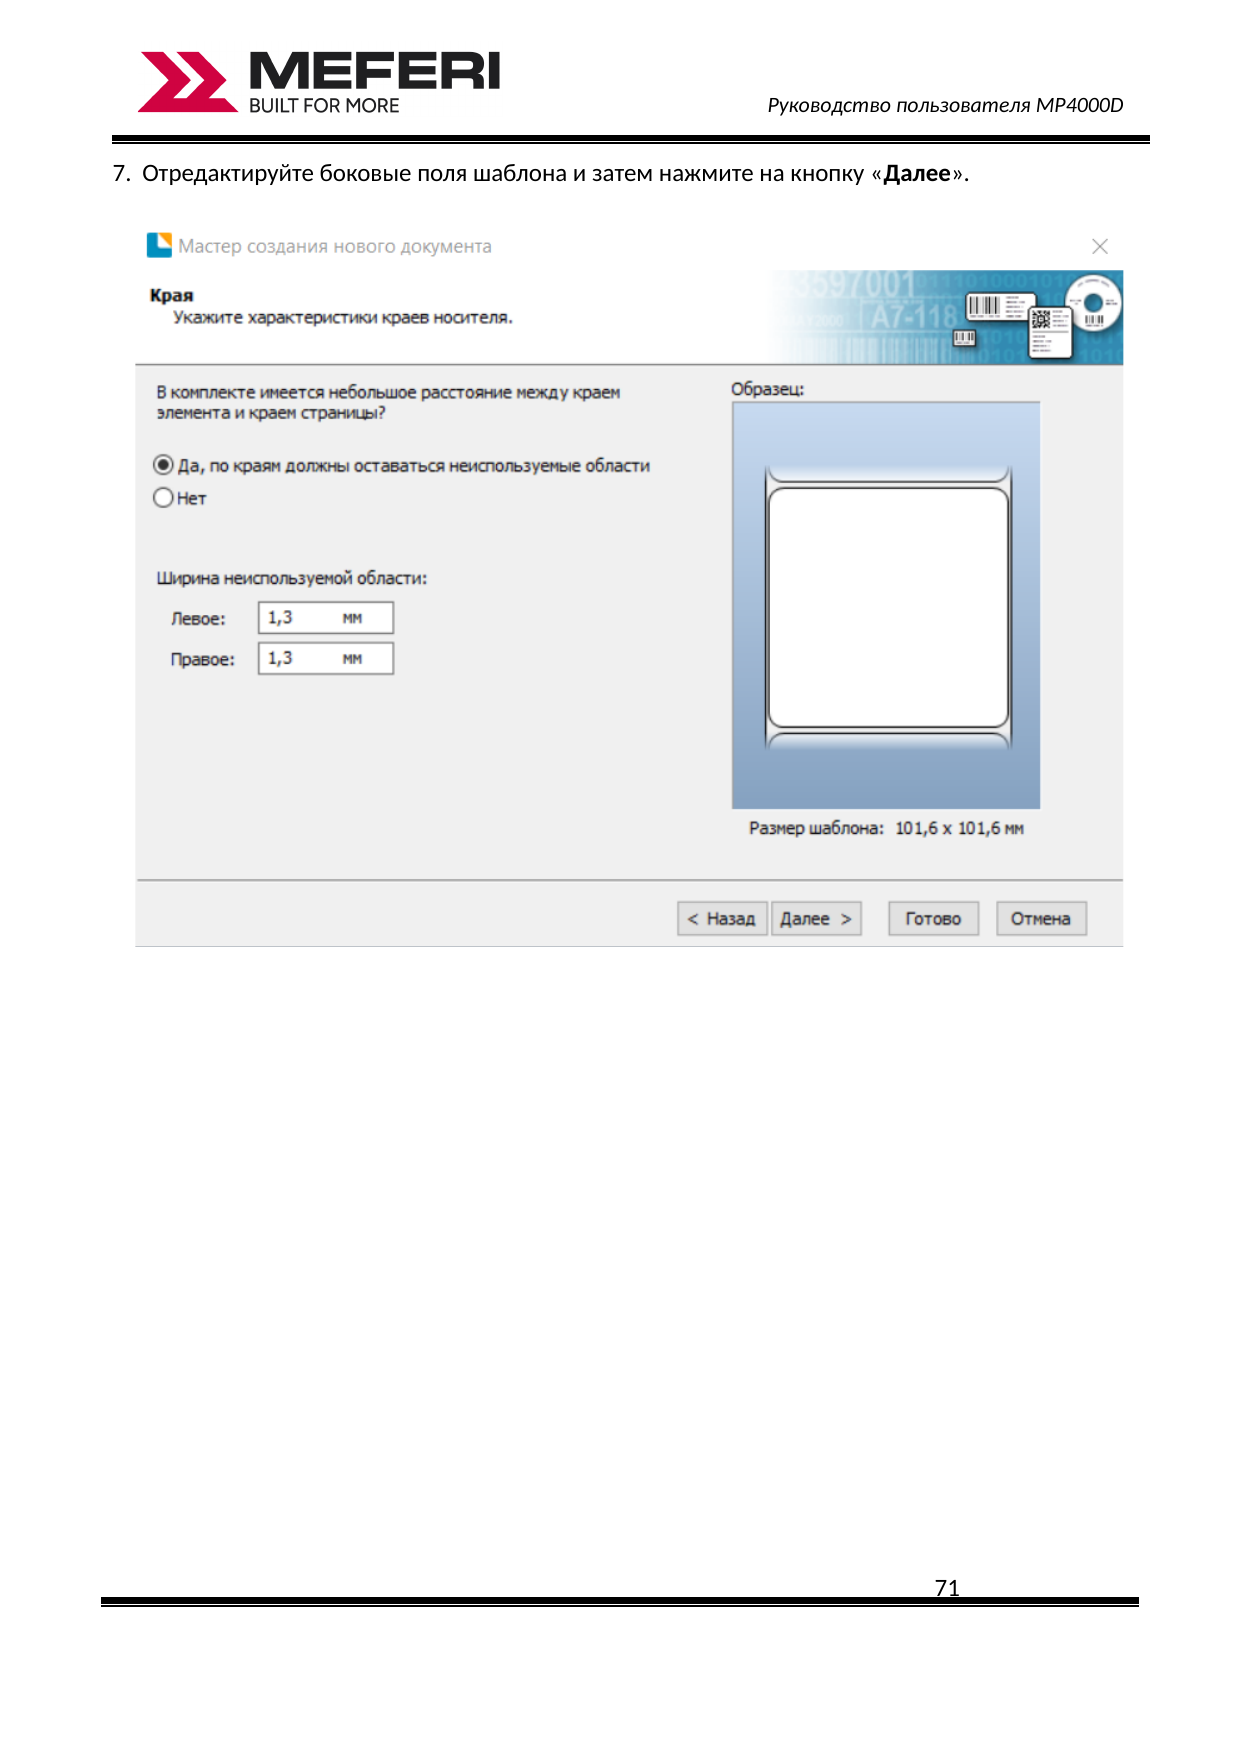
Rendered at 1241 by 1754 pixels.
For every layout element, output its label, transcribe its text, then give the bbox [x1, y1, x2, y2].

text 7. Отредактируйте боковые поля шаблона и затем нажмите на кнопку «Далее». [112, 157, 1146, 187]
picture [137, 41, 503, 117]
picture [135, 224, 1124, 947]
